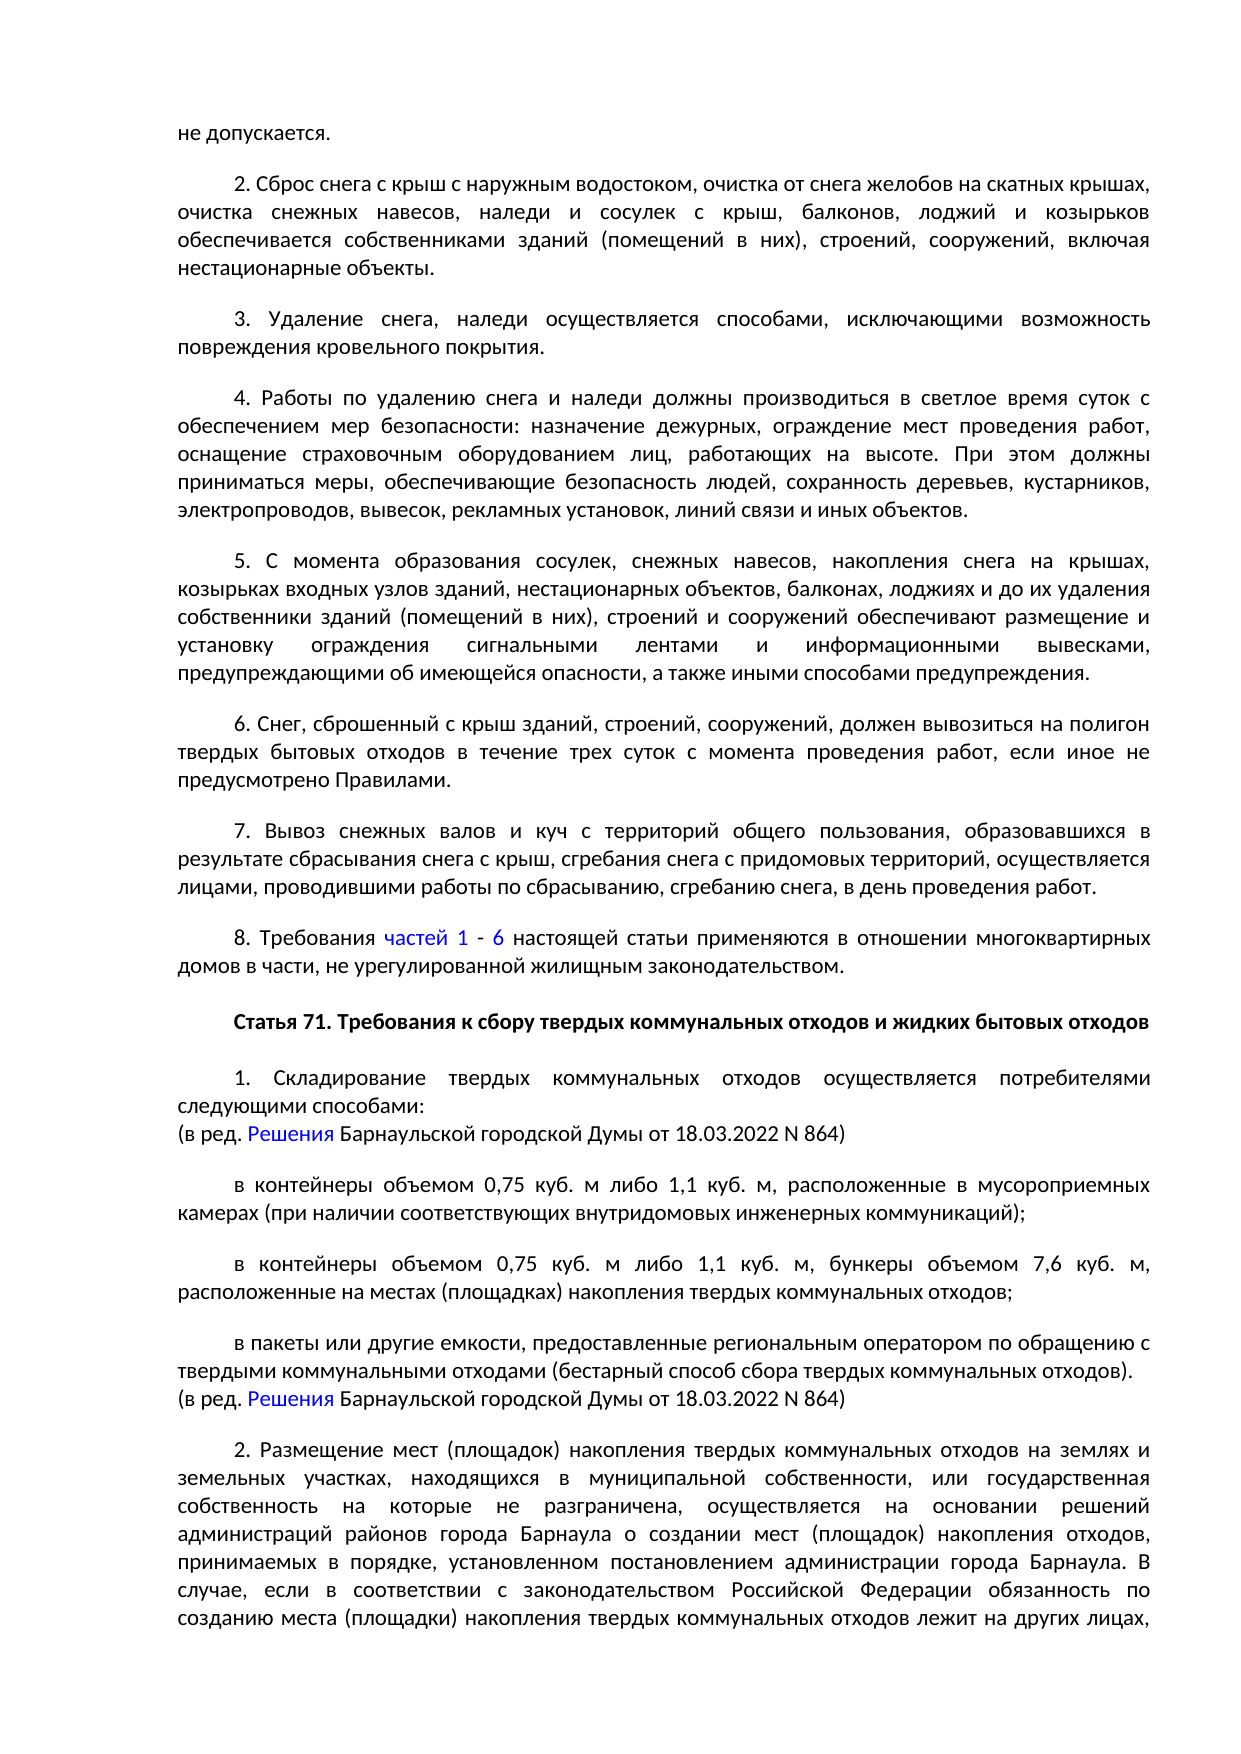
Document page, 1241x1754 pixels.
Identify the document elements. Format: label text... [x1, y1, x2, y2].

text 6. Снег, сброшенный с крыш зданий, строений, сооружений, должен вывозиться на полигон твердых бытовых отходов в течение трех суток с момента проведения работ, если иное не предусмотрено Правилами. [177, 709, 1152, 793]
text 4. Работы по удалению снега и наледи должны производиться в светлое время суток с обеспечением мер безопасности: назначение дежурных, ограждение мест проведения работ, оснащение страховочным оборудованием лиц, работающих на высоте. При этом должны приниматься меры, обеспечивающие безопасность людей, сохранность деревьев, кустарников, электропроводов, вывесок, рекламных установок, линий связи и иных объектов. [177, 383, 1152, 523]
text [177, 118, 1152, 146]
text 1. Складирование твердых коммунальных отходов осуществляется потребителями следующими способами: [177, 1063, 1152, 1119]
text (в ред. Решения Барнаульской городской Думы от 18.03.2022 N 864) [177, 1119, 1152, 1147]
text в контейнеры объемом 0,75 куб. м либо 1,1 куб. м, расположенные в мусороприемных камерах (при наличии соответствующих внутридомовых инженерных коммуникаций); [177, 1170, 1152, 1226]
text 8. Требования частей 1 - 6 настоящей статьи применяются в отношении многоквартирных домов в части, не урегулированной жилищным законодательством. [177, 923, 1152, 979]
text в пакеты или другие емкости, предоставленные региональным оператором по обращению с твердыми коммунальными отходами (бестарный способ сбора твердых коммунальных отходов). [177, 1328, 1152, 1384]
text (в ред. Решения Барнаульской городской Думы от 18.03.2022 N 864) [177, 1384, 1152, 1412]
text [177, 1435, 1152, 1631]
text 3. Удаление снега, наледи осуществляется способами, исключающими возможность повреждения кровельного покрытия. [177, 304, 1152, 360]
title Статья 71. Требования к сбору твердых коммунальных отходов и жидких бытовых отходов [177, 1007, 1152, 1035]
text 7. Вывоз снежных валов и куч с территорий общего пользования, образовавшихся в результате сбрасывания снега с крыш, сгребания снега с придомовых территорий, осуществляется лицами, проводившими работы по сбрасыванию, сгребанию снега, в день проведения работ. [177, 816, 1152, 900]
text 2. Сброс снега с крыш с наружным водостоком, очистка от снега желобов на скатных крышах, очистка снежных навесов, наледи и сосулек с крыш, балконов, лоджий и козырьков обеспечивается собственниками зданий (помещений в них), строений, сооружений, включая нестационарные объекты. [177, 169, 1152, 281]
text в контейнеры объемом 0,75 куб. м либо 1,1 куб. м, бункеры объемом 7,6 куб. м, расположенные на местах (площадках) накопления твердых коммунальных отходов; [177, 1249, 1152, 1305]
text 5. С момента образования сосулек, снежных навесов, накопления снега на крышах, козырьках входных узлов зданий, нестационарных объектов, балконах, лоджиях и до их удаления собственники зданий (помещений в них), строений и сооружений обеспечивают размещение и установку ограждения сигнальными лентами и информационными вывесками, предупреждающими об имеющейся опасности, а также иными способами предупреждения. [177, 546, 1152, 686]
